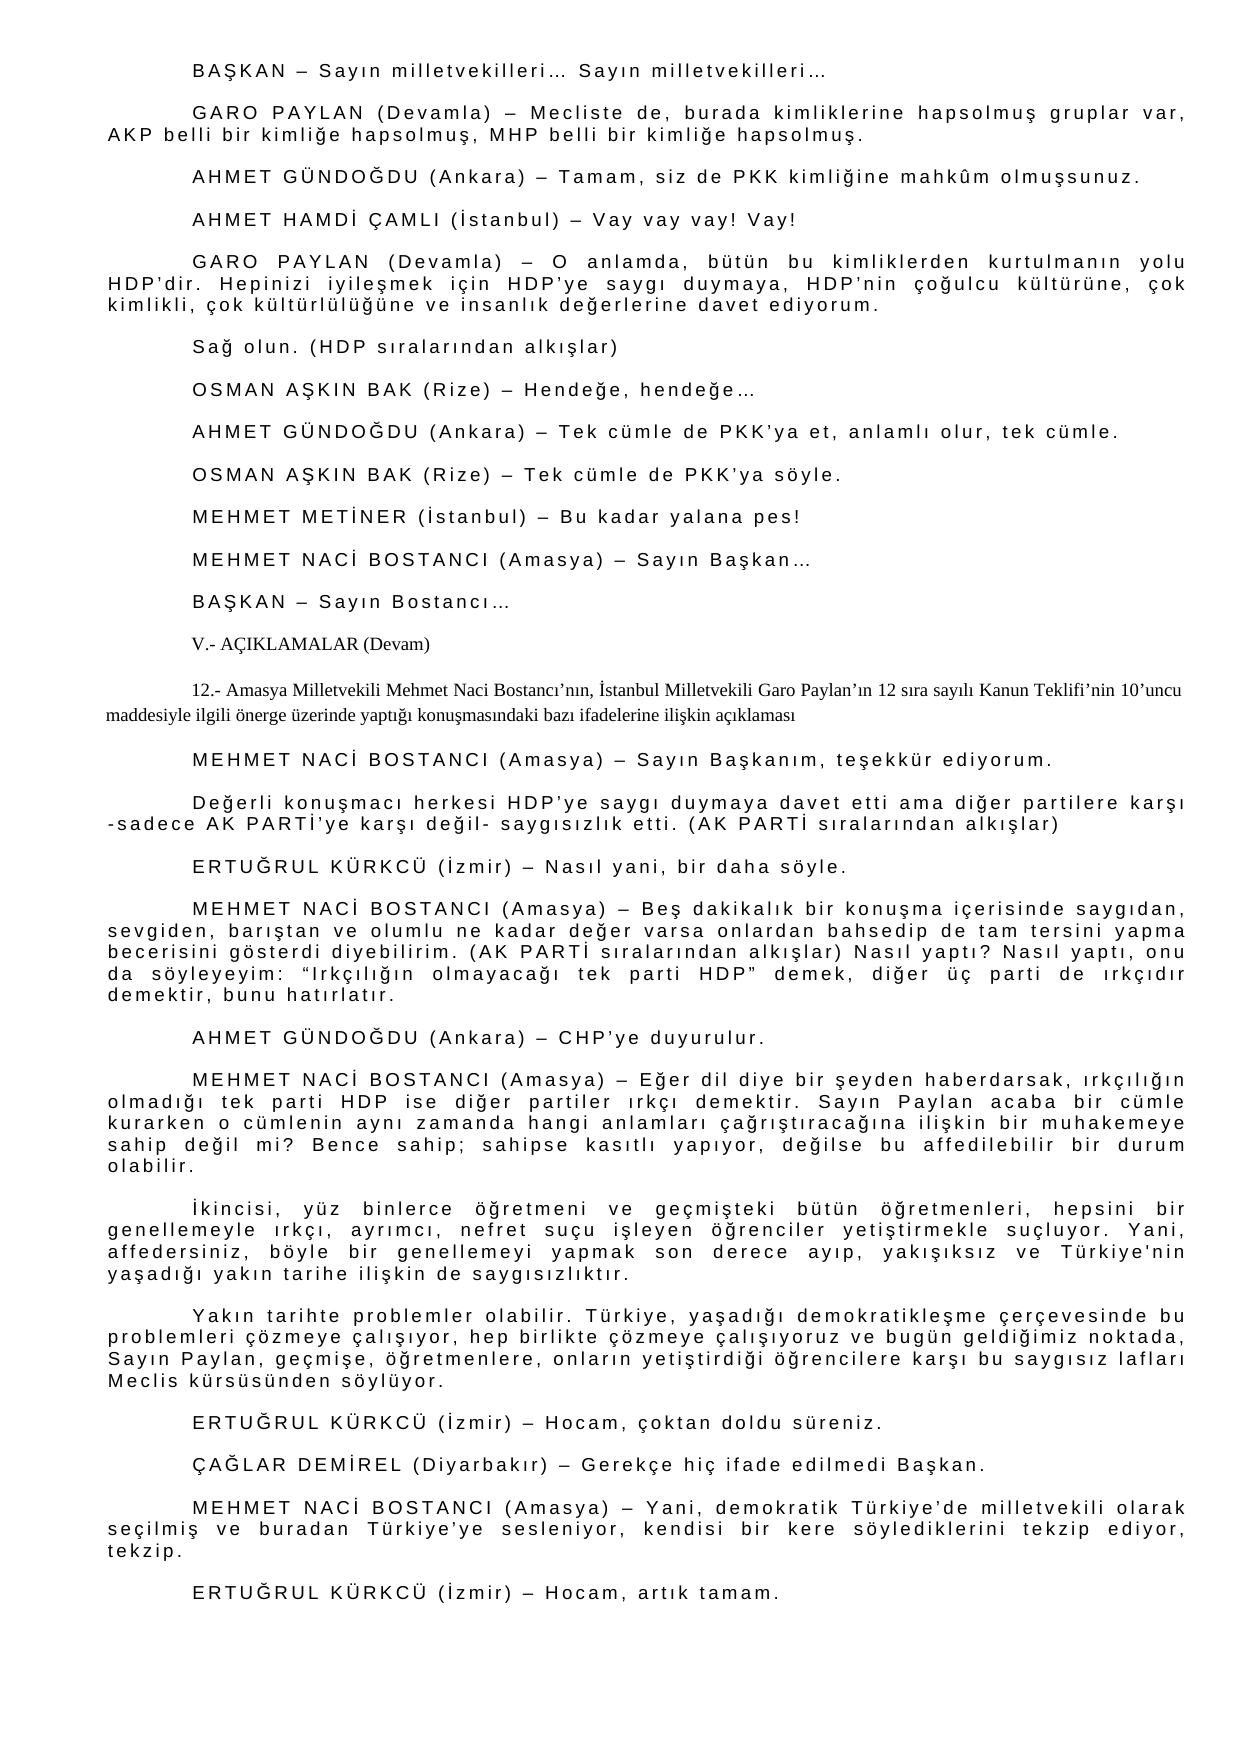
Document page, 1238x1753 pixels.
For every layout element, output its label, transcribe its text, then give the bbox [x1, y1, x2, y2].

text AHMET HAMDİ ÇAMLI (İstanbul) – Vay vay vay! Vay! [108, 208, 1186, 230]
text AHMET GÜNDOĞDU (Ankara) – CHP’ye duyurulur. [108, 1027, 1186, 1048]
text ÇAĞLAR DEMİREL (Diyarbakır) – Gerekçe hiç ifade edilmedi Başkan. [108, 1454, 1186, 1476]
text MEHMET METİNER (İstanbul) – Bu kadar yalana pes! [108, 506, 1186, 527]
text ERTUĞRUL KÜRKCÜ (İzmir) – Hocam, çoktan doldu süreniz. [108, 1412, 1186, 1433]
text OSMAN AŞKIN BAK (Rize) – Hendeğe, hendeğe… [108, 379, 1186, 400]
text BAŞKAN – Sayın milletvekilleri… Sayın milletvekilleri… [108, 60, 1186, 81]
text AHMET GÜNDOĞDU (Ankara) – Tamam, siz de PKK kimliğine mahkûm olmuşsunuz. [108, 166, 1186, 188]
text MEHMET NACİ BOSTANCI (Amasya) – Sayın Başkanım, teşekkür ediyorum. [108, 749, 1186, 771]
text AHMET GÜNDOĞDU (Ankara) – Tek cümle de PKK’ya et, anlamlı olur, tek cümle. [108, 421, 1186, 443]
text MEHMET NACİ BOSTANCI (Amasya) – Sayın Başkan… [108, 548, 1186, 570]
text 12.- Amasya Milletvekili Mehmet Naci Bostancı’nın, İstanbul Milletvekili Garo Paylan’ın 12 sıra sayılı Kanun Teklifi’nin 10’uncu maddesiyle ilgili önerge üzerinde yaptığı konuşmasındaki bazı ifadelerine ilişkin açıklaması [106, 679, 1184, 725]
text BAŞKAN – Sayın Bostancı… [108, 591, 1186, 612]
text V.- AÇIKLAMALAR (Devam) [106, 633, 1184, 655]
text GARO PAYLAN (Devamla) – O anlamda, bütün bu kimliklerden kurtulmanın yolu HDP’dir. Hepinizi iyileşmek için HDP’ye saygı duymaya, HDP’nin çoğulcu kültürüne, çok kimlikli, çok kültürlülüğüne ve insanlık değerlerine davet ediyorum. [108, 251, 1186, 316]
text ERTUĞRUL KÜRKCÜ (İzmir) – Nasıl yani, bir daha söyle. [108, 856, 1186, 877]
text ERTUĞRUL KÜRKCÜ (İzmir) – Hocam, artık tamam. [108, 1582, 1186, 1604]
text İkincisi, yüz binlerce öğretmeni ve geçmişteki bütün öğretmenleri, hepsini bir genellemeyle ırkçı, ayrımcı, nefret suçu işleyen öğrenciler yetiştirmekle suçluyor. Yani, affedersiniz, böyle bir genellemeyi yapmak son derece ayıp, yakışıksız ve Türkiye'nin yaşadığı yakın tarihe ilişkin de saygısızlıktır. [108, 1198, 1186, 1284]
text MEHMET NACİ BOSTANCI (Amasya) – Yani, demokratik Türkiye’de milletvekili olarak seçilmiş ve buradan Türkiye’ye sesleniyor, kendisi bir kere söylediklerini tekzip ediyor, tekzip. [108, 1497, 1186, 1561]
text Değerli konuşmacı herkesi HDP’ye saygı duymaya davet etti ama diğer partilere karşı -sadece AK PARTİ’ye karşı değil- saygısızlık etti. (AK PARTİ sıralarından alkışlar) [108, 792, 1186, 835]
text Yakın tarihte problemler olabilir. Türkiye, yaşadığı demokratikleşme çerçevesinde bu problemleri çözmeye çalışıyor, hep birlikte çözmeye çalışıyoruz ve bugün geldiğimiz noktada, Sayın Paylan, geçmişe, öğretmenlere, onların yetiştirdiği öğrencilere karşı bu saygısız lafları Meclis kürsüsünden söylüyor. [108, 1305, 1186, 1391]
text MEHMET NACİ BOSTANCI (Amasya) – Eğer dil diye bir şeyden haberdarsak, ırkçılığın olmadığı tek parti HDP ise diğer partiler ırkçı demektir. Sayın Paylan acaba bir cümle kurarken o cümlenin aynı zamanda hangi anlamları çağrıştıracağına ilişkin bir muhakemeye sahip değil mi? Bence sahip; sahipse kasıtlı yapıyor, değilse bu affedilebilir bir durum olabilir. [108, 1069, 1186, 1177]
text GARO PAYLAN (Devamla) – Mecliste de, burada kimliklerine hapsolmuş gruplar var, AKP belli bir kimliğe hapsolmuş, MHP belli bir kimliğe hapsolmuş. [108, 102, 1186, 145]
text MEHMET NACİ BOSTANCI (Amasya) – Beş dakikalık bir konuşma içerisinde saygıdan, sevgiden, barıştan ve olumlu ne kadar değer varsa onlardan bahsedip de tam tersini yapma becerisini gösterdi diyebilirim. (AK PARTİ sıralarından alkışlar) Nasıl yaptı? Nasıl yaptı, onu da söyleyeyim: “Irkçılığın olmayacağı tek parti HDP” demek, diğer üç parti de ırkçıdır demektir, bunu hatırlatır. [108, 898, 1186, 1006]
text OSMAN AŞKIN BAK (Rize) – Tek cümle de PKK’ya söyle. [108, 463, 1186, 485]
text Sağ olun. (HDP sıralarından alkışlar) [108, 336, 1186, 358]
